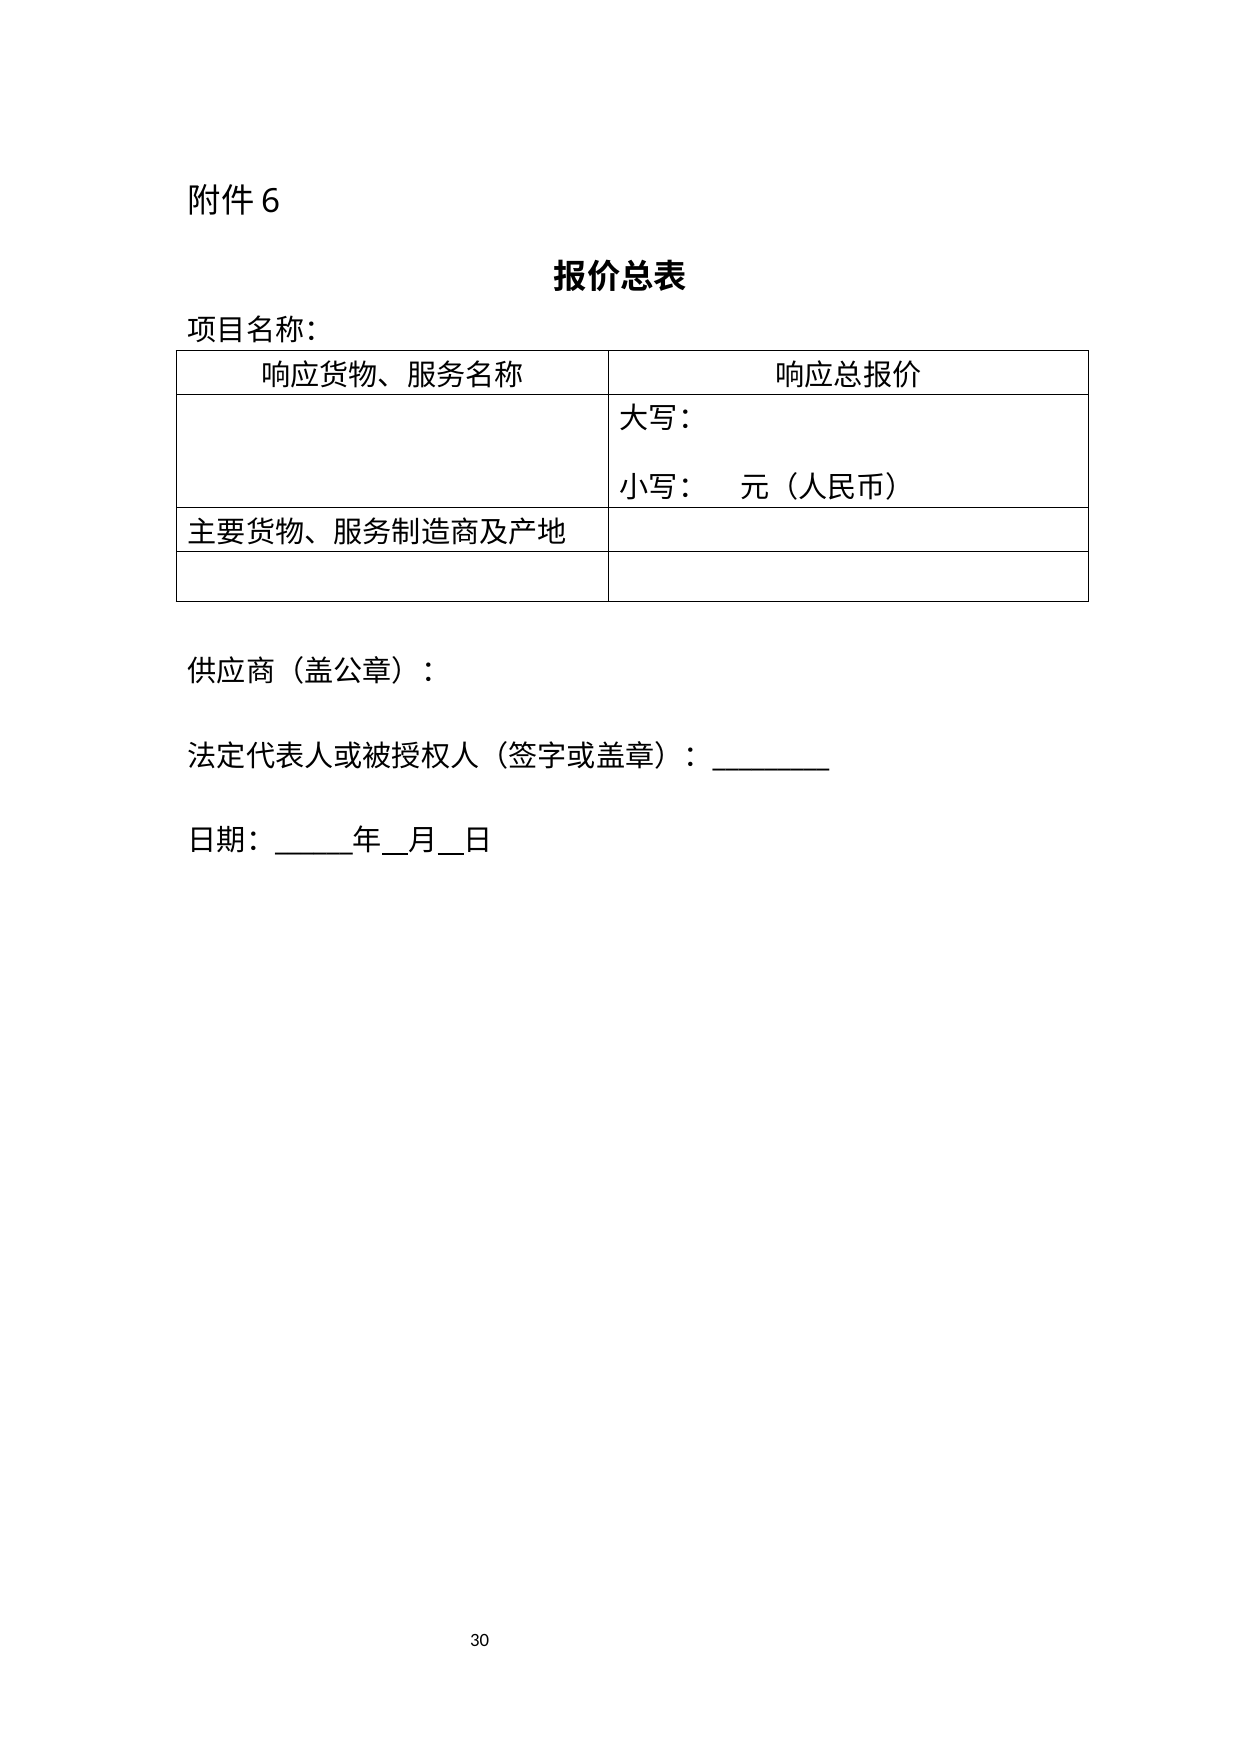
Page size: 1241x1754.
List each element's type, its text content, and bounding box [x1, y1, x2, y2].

text 法定代表人或被授权人（签字或盖章）：_________ [187, 732, 1053, 774]
text 供应商（盖公章）： [187, 648, 1053, 690]
table_header 响应总报价 [609, 351, 1088, 394]
table_cell 大写： 小写： 元（人民币） [609, 395, 1088, 507]
text 报价总表 [187, 250, 1053, 298]
text 附件6 [187, 179, 1053, 221]
table_cell 主要货物、服务制造商及产地 [177, 508, 608, 551]
table_cell [609, 552, 1088, 601]
text 项目名称： [187, 298, 1053, 350]
text 日期：______年 月 日 [187, 817, 1053, 859]
table_cell [609, 508, 1088, 551]
table_cell [177, 552, 608, 601]
table_header 响应货物、服务名称 [177, 351, 608, 394]
table_cell [177, 395, 608, 507]
